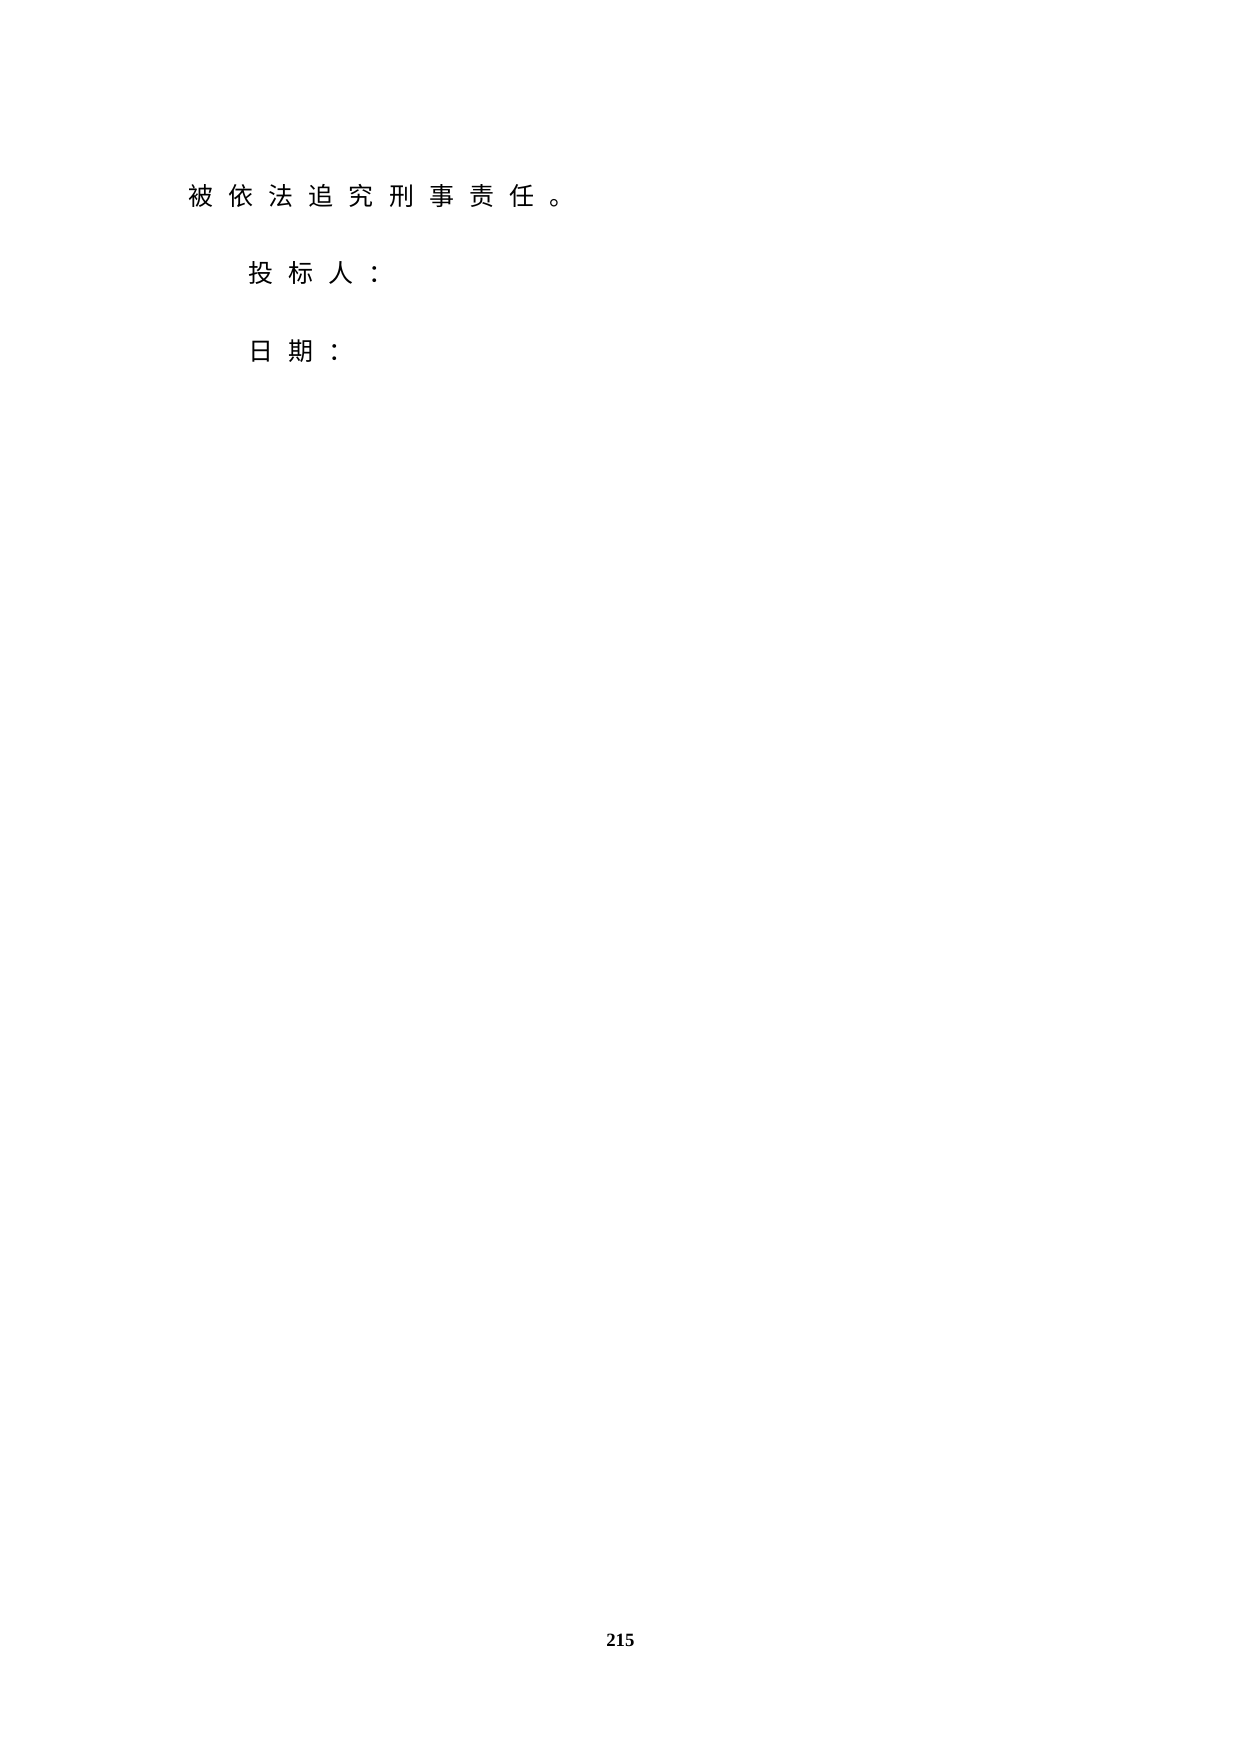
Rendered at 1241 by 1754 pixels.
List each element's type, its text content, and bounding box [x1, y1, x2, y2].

text 投标人： [188, 242, 1052, 301]
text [188, 164, 1052, 224]
text 日期： [188, 319, 1052, 379]
